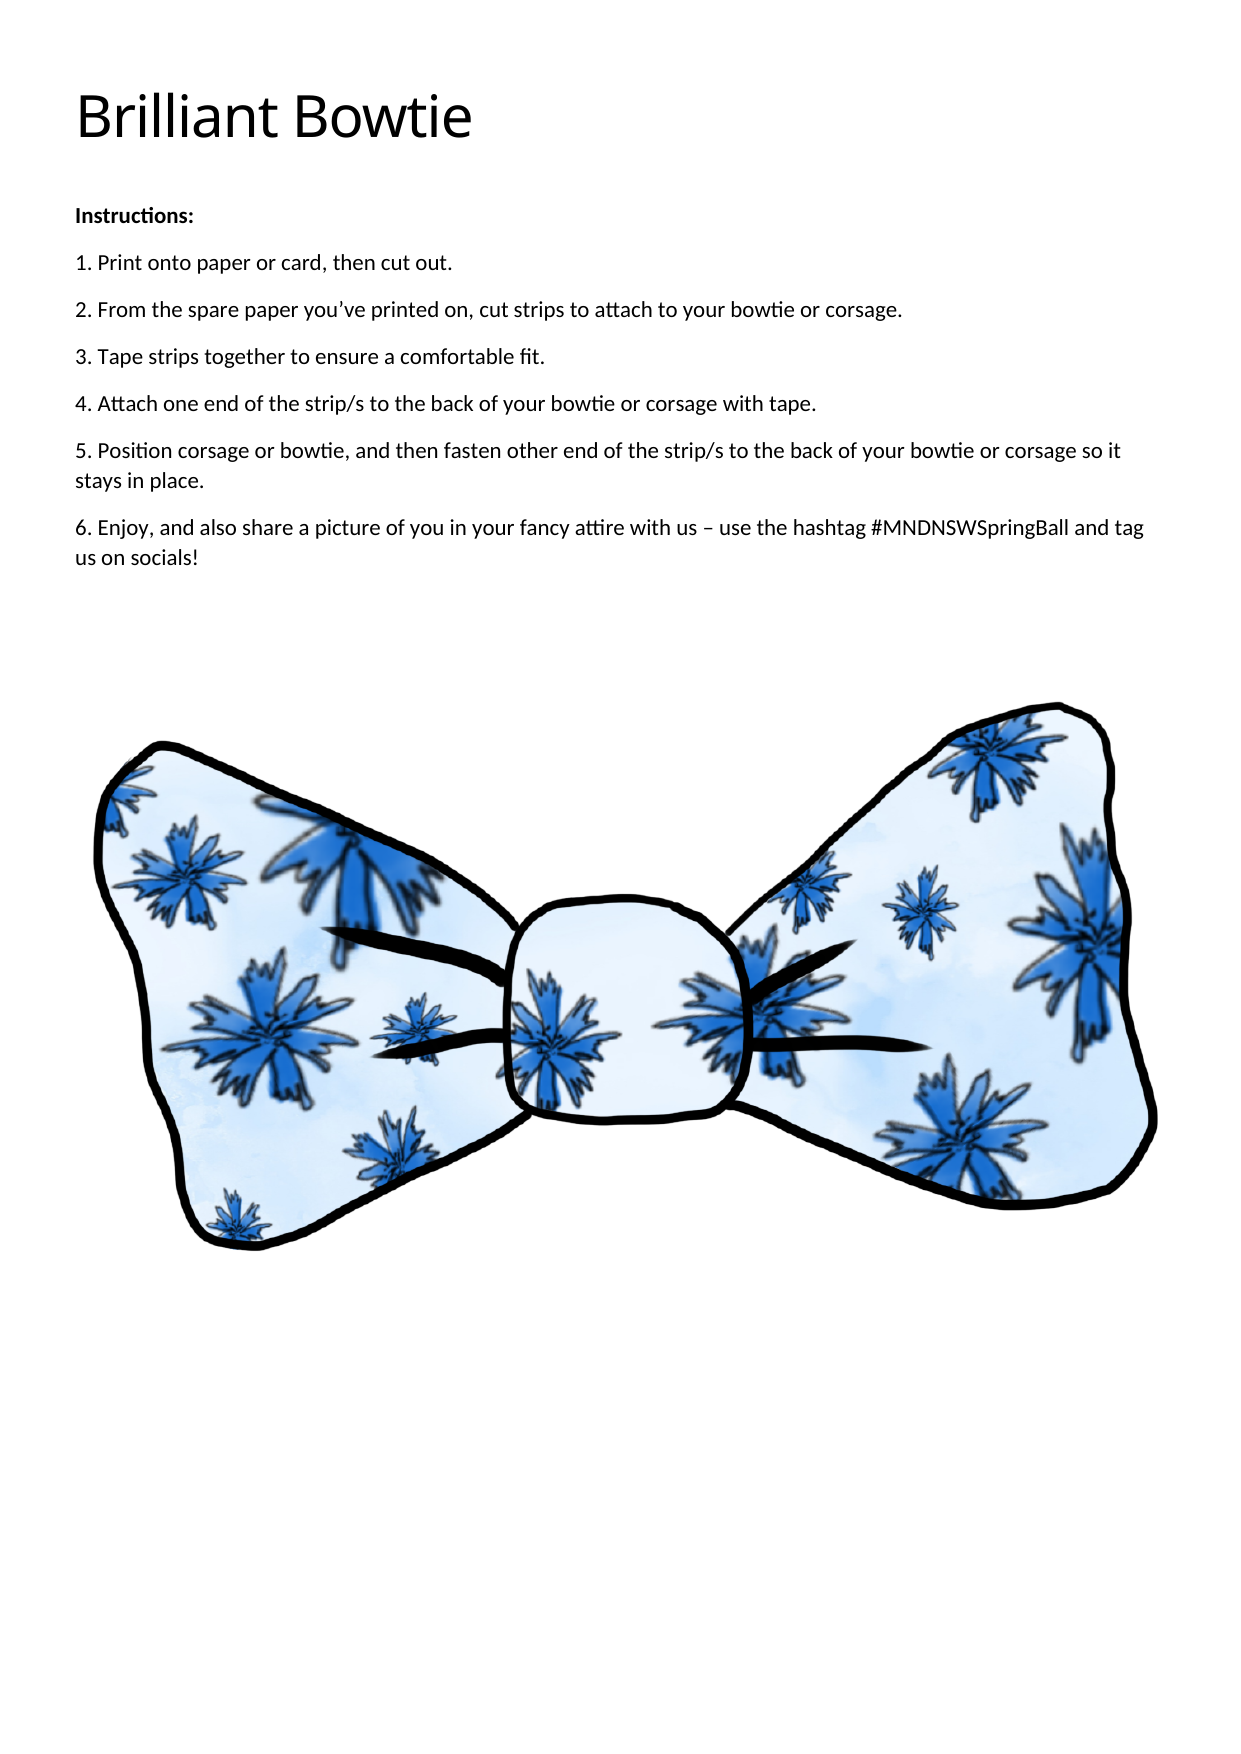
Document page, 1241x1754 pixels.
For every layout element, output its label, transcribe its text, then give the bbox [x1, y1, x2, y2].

text 2. From the spare paper you’ve printed on, cut strips to attach to your bowtie or corsage. [75, 295, 1165, 323]
text 1. Print onto paper or card, then cut out. [75, 248, 1165, 276]
text Instructions: [75, 201, 1165, 229]
text 4. Attach one end of the strip/s to the back of your bowtie or corsage with tape. [75, 389, 1165, 417]
text 3. Tape strips together to ensure a comfortable fit. [75, 342, 1165, 370]
text 5. Position corsage or bowtie, and then fasten other end of the strip/s to the back of your bowtie or corsage so it stays in place. [75, 436, 1165, 494]
picture [75, 683, 1177, 1262]
title Brilliant Bowtie [75, 75, 1165, 154]
text 6. Enjoy, and also share a picture of you in your fancy attire with us – use the hashtag #MNDNSWSpringBall and tag us on socials! [75, 513, 1165, 571]
